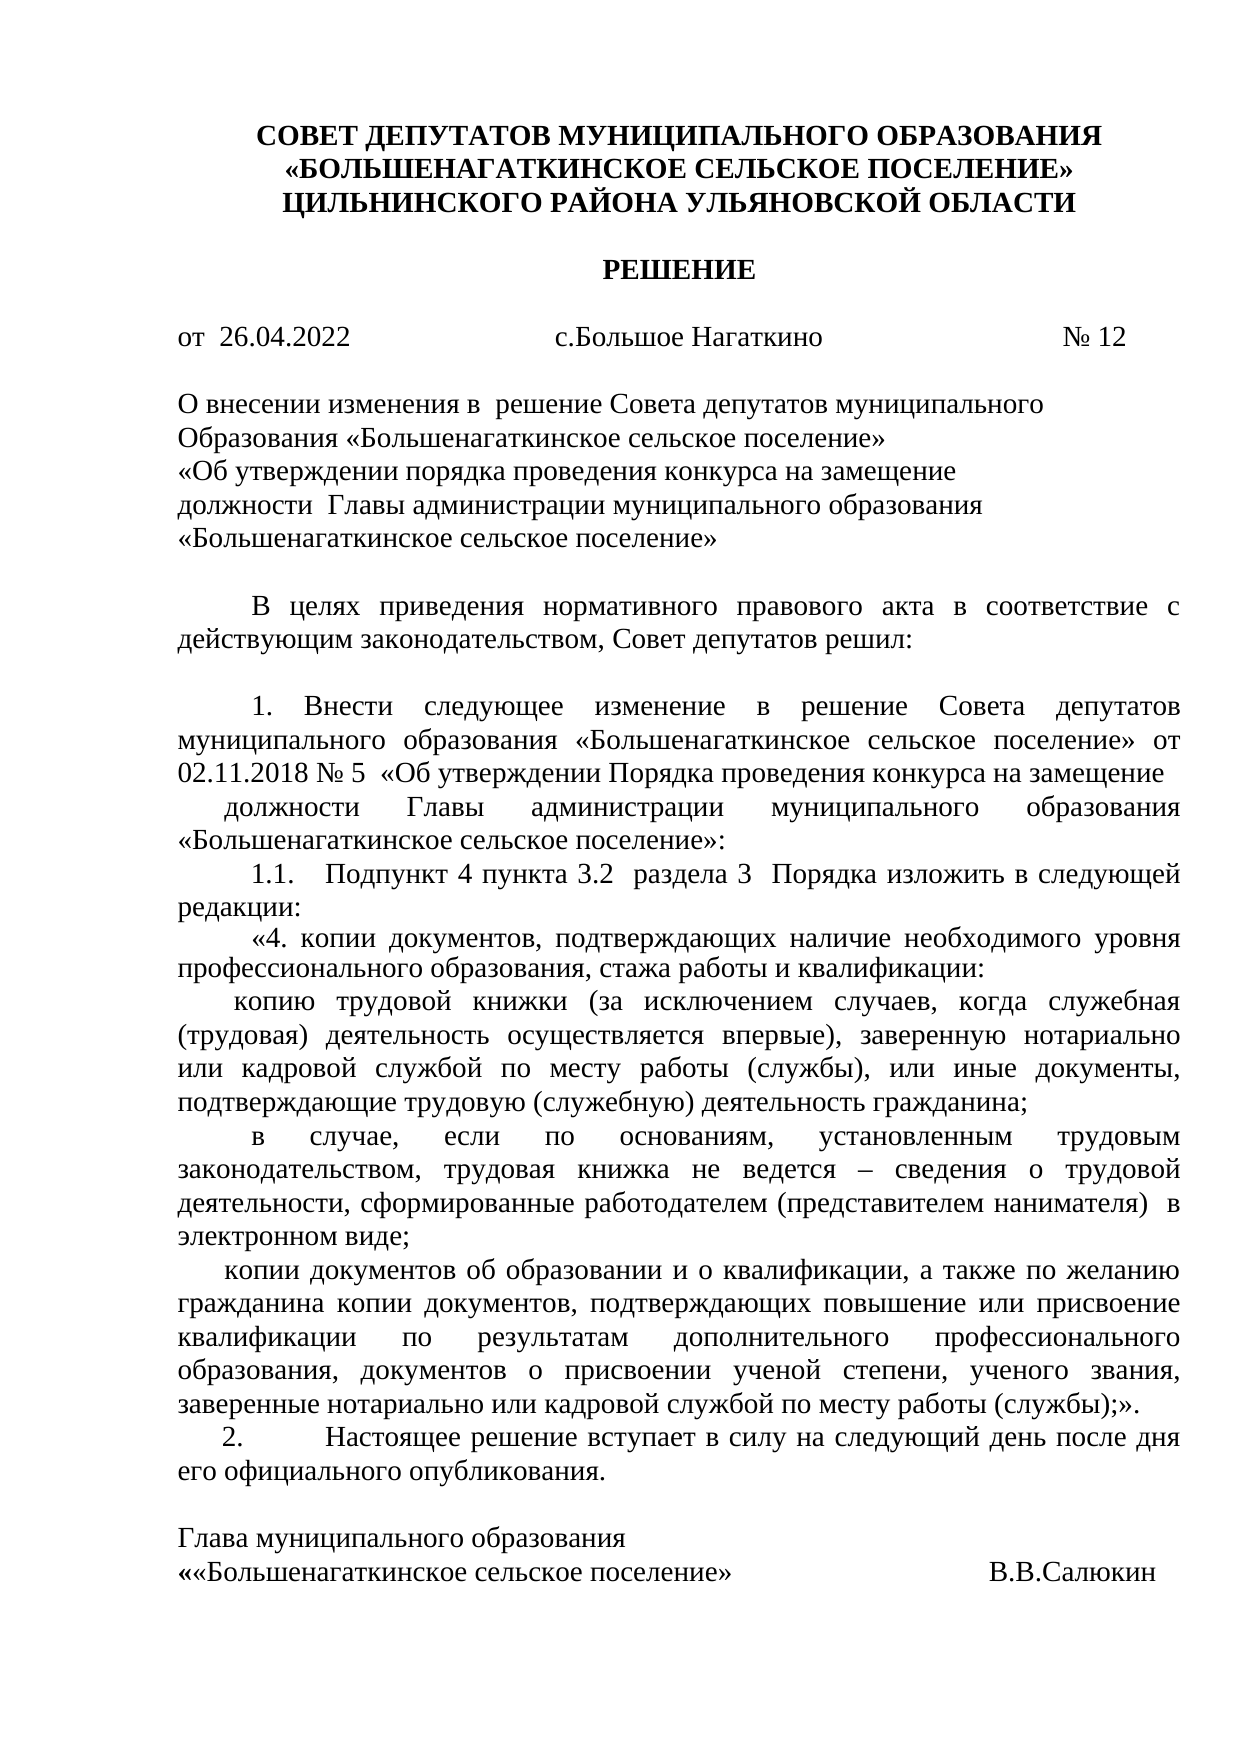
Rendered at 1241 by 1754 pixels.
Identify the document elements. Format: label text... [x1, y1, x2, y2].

title должности Главы администрации муниципального образования «Большенагаткинское сельское поселение»: [177, 789, 1181, 856]
list копии документов об образовании и о квалификации, а также по желанию гражданина копии документов, подтверждающих повышение или присвоение квалификации по результатам дополнительного профессионального образования, документов о присвоении ученой степени, ученого звания, заверенные нотариально или кадровой службой по месту работы (службы);». [177, 1252, 1181, 1419]
title Образования «Большенагаткинское сельское поселение» [177, 420, 1181, 453]
title ««Большенагаткинское сельское поселение» В.В.Салюкин [177, 1554, 1181, 1587]
list Настоящее решение вступает в силу на следующий день после дня его официального опубликования. [177, 1419, 1181, 1487]
title СОВЕТ ДЕПУТАТОВ МУНИЦИПАЛЬНОГО ОБРАЗОВАНИЯ «БОЛЬШЕНАГАТКИНСКОЕ СЕЛЬСКОЕ ПОСЕЛЕНИЕ» ЦИЛЬНИНСКОГО РАЙОНА УЛЬЯНОВСКОЙ ОБЛАСТИ [177, 118, 1181, 219]
title от 26.04.2022 с.Большое Нагаткино № 12 [177, 319, 1181, 353]
text Глава муниципального образования [177, 1520, 1181, 1554]
text копию трудовой книжки (за исключением случаев, когда служебная (трудовая) деятельность осуществляется впервые), заверенную нотариально или кадровой службой по месту работы (службы), или иные документы, подтверждающие трудовую (служебную) деятельность гражданина; [177, 983, 1181, 1118]
title РЕШЕНИЕ [177, 252, 1181, 286]
list Подпункт 4 пункта 3.2 раздела 3 Порядка изложить в следующей редакции: [177, 856, 1181, 923]
title В целях приведения нормативного правового акта в соответствие с действующим законодательством, Совет депутатов решил: [177, 588, 1181, 655]
text в случае, если по основаниям, установленным трудовым законодательством, трудовая книжка не ведется – сведения о трудовой деятельности, сформированные работодателем (представителем нанимателя) в электронном виде; [177, 1118, 1181, 1252]
title должности Главы администрации муниципального образования «Большенагаткинское сельское поселение» [177, 487, 1181, 554]
title 1. Внести следующее изменение в решение Совета депутатов муниципального образования «Большенагаткинское сельское поселение» от 02.11.2018 № 5 «Об утверждении Порядка проведения конкурса на замещение [177, 688, 1181, 789]
title «Об утверждении порядка проведения конкурса на замещение [177, 453, 1181, 487]
title О внесении изменения в решение Совета депутатов муниципального [177, 386, 1181, 420]
text «4. копии документов, подтверждающих наличие необходимого уровня профессионального образования, стажа работы и квалификации: [177, 923, 1181, 983]
